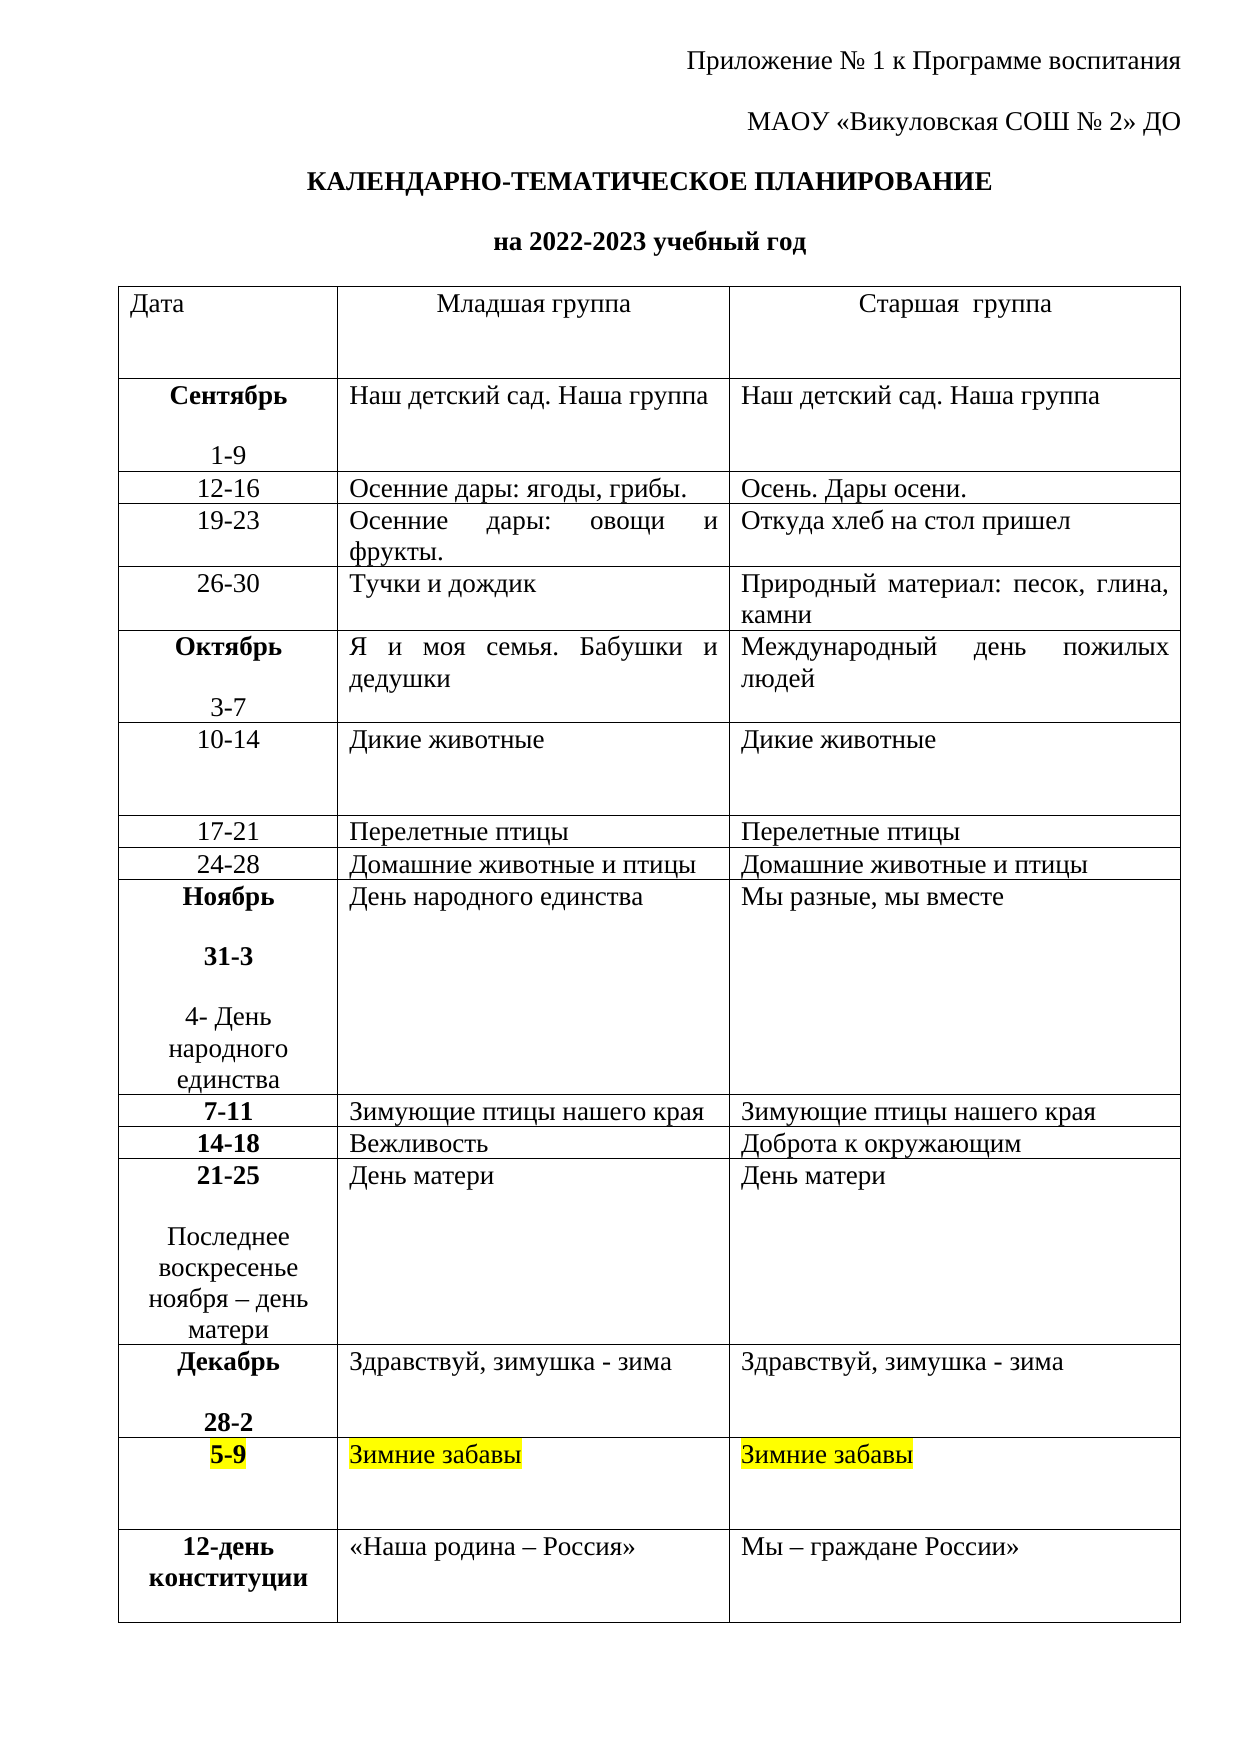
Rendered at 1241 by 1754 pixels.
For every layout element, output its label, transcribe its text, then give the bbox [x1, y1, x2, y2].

table_cell 17-21 [119, 816, 337, 847]
table_header Младшая группа [338, 287, 729, 378]
table_cell Осень. Дары осени. [730, 472, 1180, 503]
table_cell Октябрь 3-7 [119, 631, 337, 722]
table_cell Ноябрь 31-3 4- День народного единства [119, 880, 337, 1094]
table_cell Я и моя семья. Бабушки и дедушки [338, 631, 729, 722]
table_cell Наш детский сад. Наша группа [338, 379, 729, 471]
table_cell Доброта к окружающим [730, 1127, 1180, 1158]
table_cell Осенние дары: ягоды, грибы. [338, 472, 729, 503]
text Приложение № 1 к Программе воспитания [118, 44, 1181, 76]
table_cell Зимующие птицы нашего края [338, 1095, 729, 1126]
table_cell Мы разные, мы вместе [730, 880, 1180, 1094]
table_cell Домашние животные и птицы [338, 848, 729, 879]
table_cell Зимующие птицы нашего края [730, 1095, 1180, 1126]
table_header Старшая группа [730, 287, 1180, 378]
table_cell Декабрь 28-2 [119, 1345, 337, 1437]
table_cell 26-30 [119, 567, 337, 629]
table_cell День матери [338, 1159, 729, 1344]
text МАОУ «Викуловская СОШ № 2» ДО [118, 105, 1181, 136]
table_cell 19-23 [119, 504, 337, 566]
table_cell Здравствуй, зимушка - зима [338, 1345, 729, 1437]
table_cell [730, 1530, 1180, 1622]
table_cell Сентябрь 1-9 [119, 379, 337, 471]
table_cell 12-16 [119, 472, 337, 503]
table_cell Перелетные птицы [338, 816, 729, 847]
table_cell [338, 1530, 729, 1622]
table_cell Дикие животные [730, 723, 1180, 814]
table_cell 21-25 Последнее воскресенье ноября – день матери [119, 1159, 337, 1344]
table_cell 7-11 [119, 1095, 337, 1126]
table_cell 24-28 [119, 848, 337, 879]
text на 2022-2023 учебный год [118, 225, 1181, 256]
text КАЛЕНДАРНО-ТЕМАТИЧЕСКОЕ ПЛАНИРОВАНИЕ [118, 165, 1181, 196]
table_cell 5-9 [119, 1438, 337, 1529]
table_header Дата [119, 287, 337, 378]
table_cell День народного единства [338, 880, 729, 1094]
table_cell Наш детский сад. Наша группа [730, 379, 1180, 471]
table_cell 14-18 [119, 1127, 337, 1158]
table_cell День матери [730, 1159, 1180, 1344]
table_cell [119, 1530, 337, 1622]
table_cell Перелетные птицы [730, 816, 1180, 847]
table_cell Тучки и дождик [338, 567, 729, 629]
table_cell Осенние дары: овощи и фрукты. [338, 504, 729, 566]
table_cell Дикие животные [338, 723, 729, 814]
table_cell Зимние забавы [338, 1438, 729, 1529]
table_cell Природный материал: песок, глина, камни [730, 567, 1180, 629]
table_cell Домашние животные и птицы [730, 848, 1180, 879]
table_cell Вежливость [338, 1127, 729, 1158]
table_cell Здравствуй, зимушка - зима [730, 1345, 1180, 1437]
table_cell Зимние забавы [730, 1438, 1180, 1529]
table_cell Откуда хлеб на стол пришел [730, 504, 1180, 566]
table_cell 10-14 [119, 723, 337, 814]
table_cell Международный день пожилых людей [730, 631, 1180, 722]
